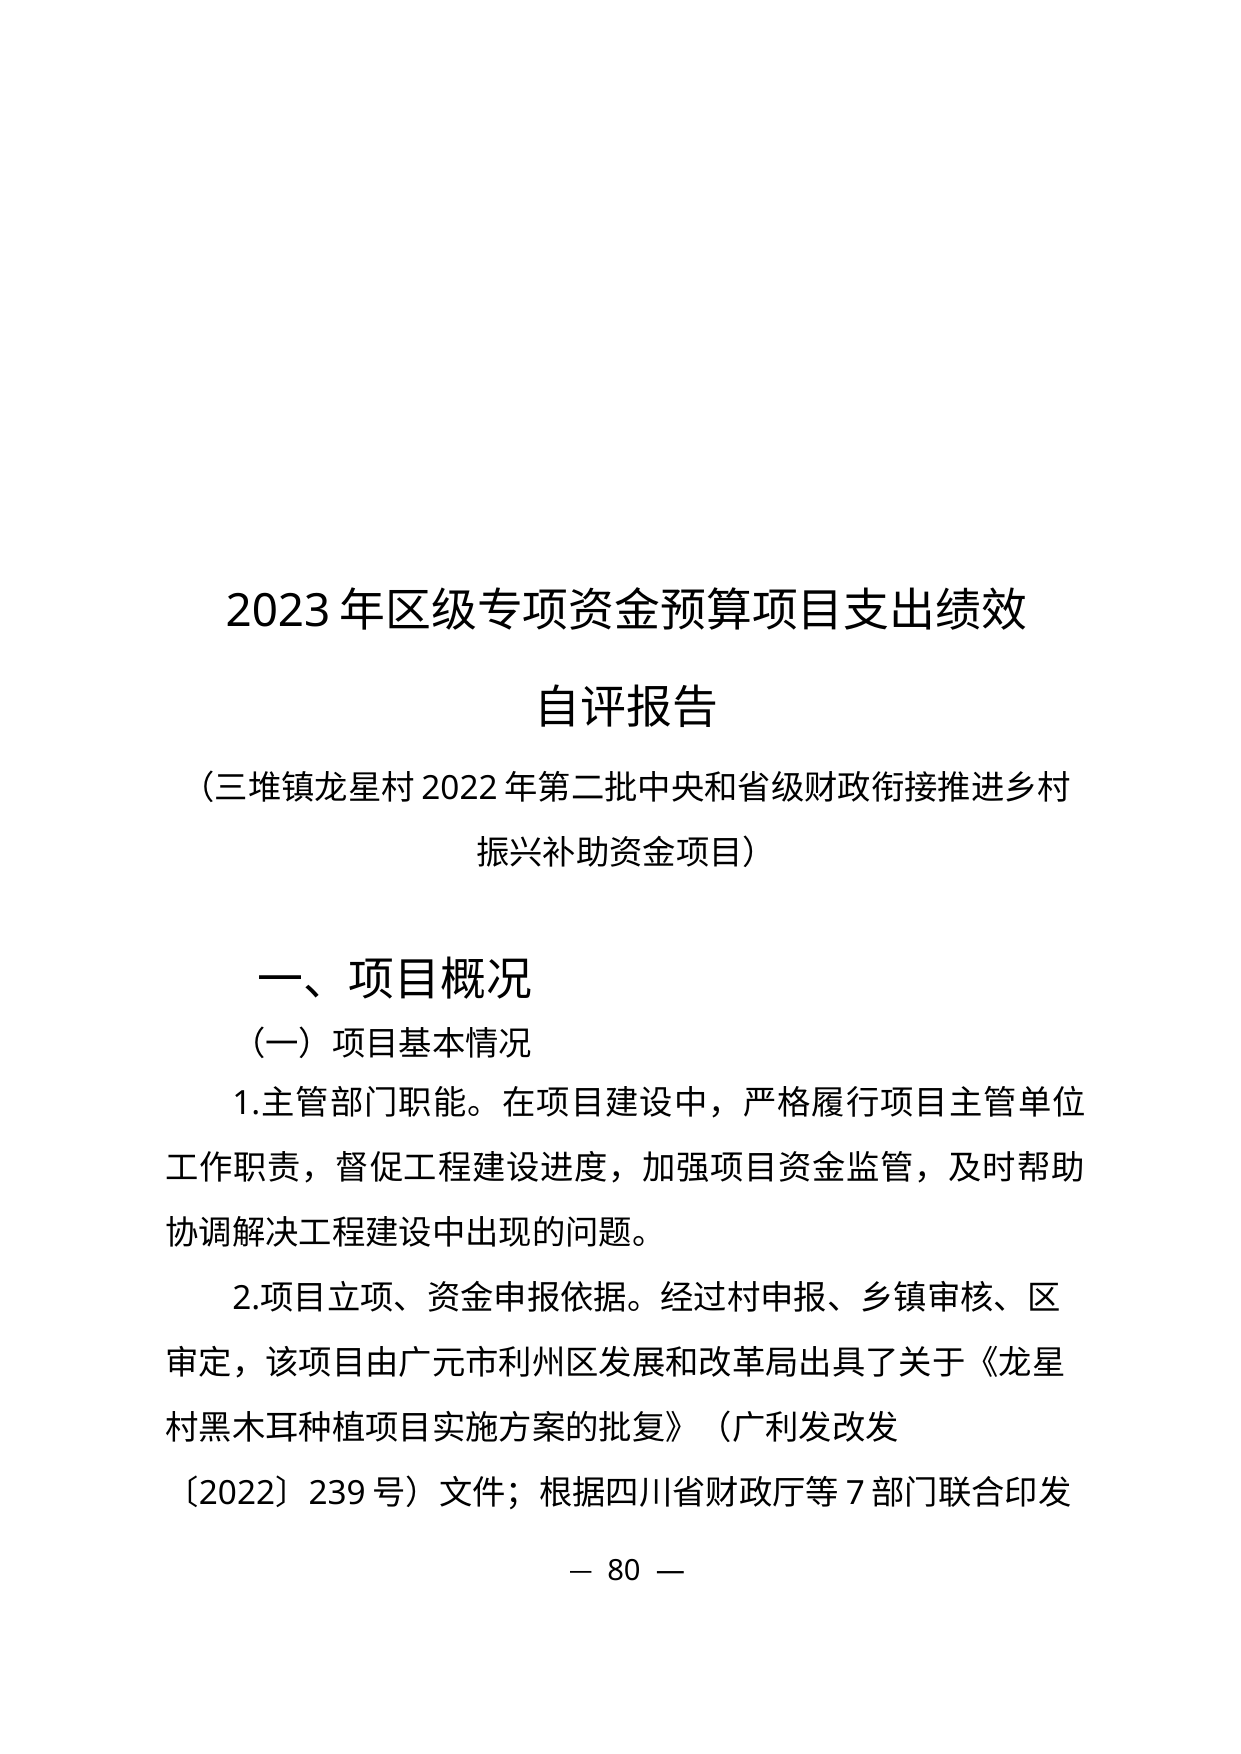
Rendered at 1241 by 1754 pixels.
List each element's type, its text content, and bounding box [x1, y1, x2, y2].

text （一）项目基本情况 [165, 1008, 1087, 1068]
text 2023年区级专项资金预算项目支出绩效 [165, 558, 1087, 655]
text 自评报告 [165, 655, 1087, 753]
text （三堆镇龙星村2022年第二批中央和省级财政衔接推进乡村振兴补助资金项目） [165, 753, 1087, 883]
text 1.主管部门职能。在项目建设中，严格履行项目主管单位工作职责，督促工程建设进度，加强项目资金监管，及时帮助协调解决工程建设中出现的问题。 [165, 1068, 1087, 1263]
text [165, 1263, 1087, 1523]
text 一、项目概况 [165, 948, 1087, 1008]
